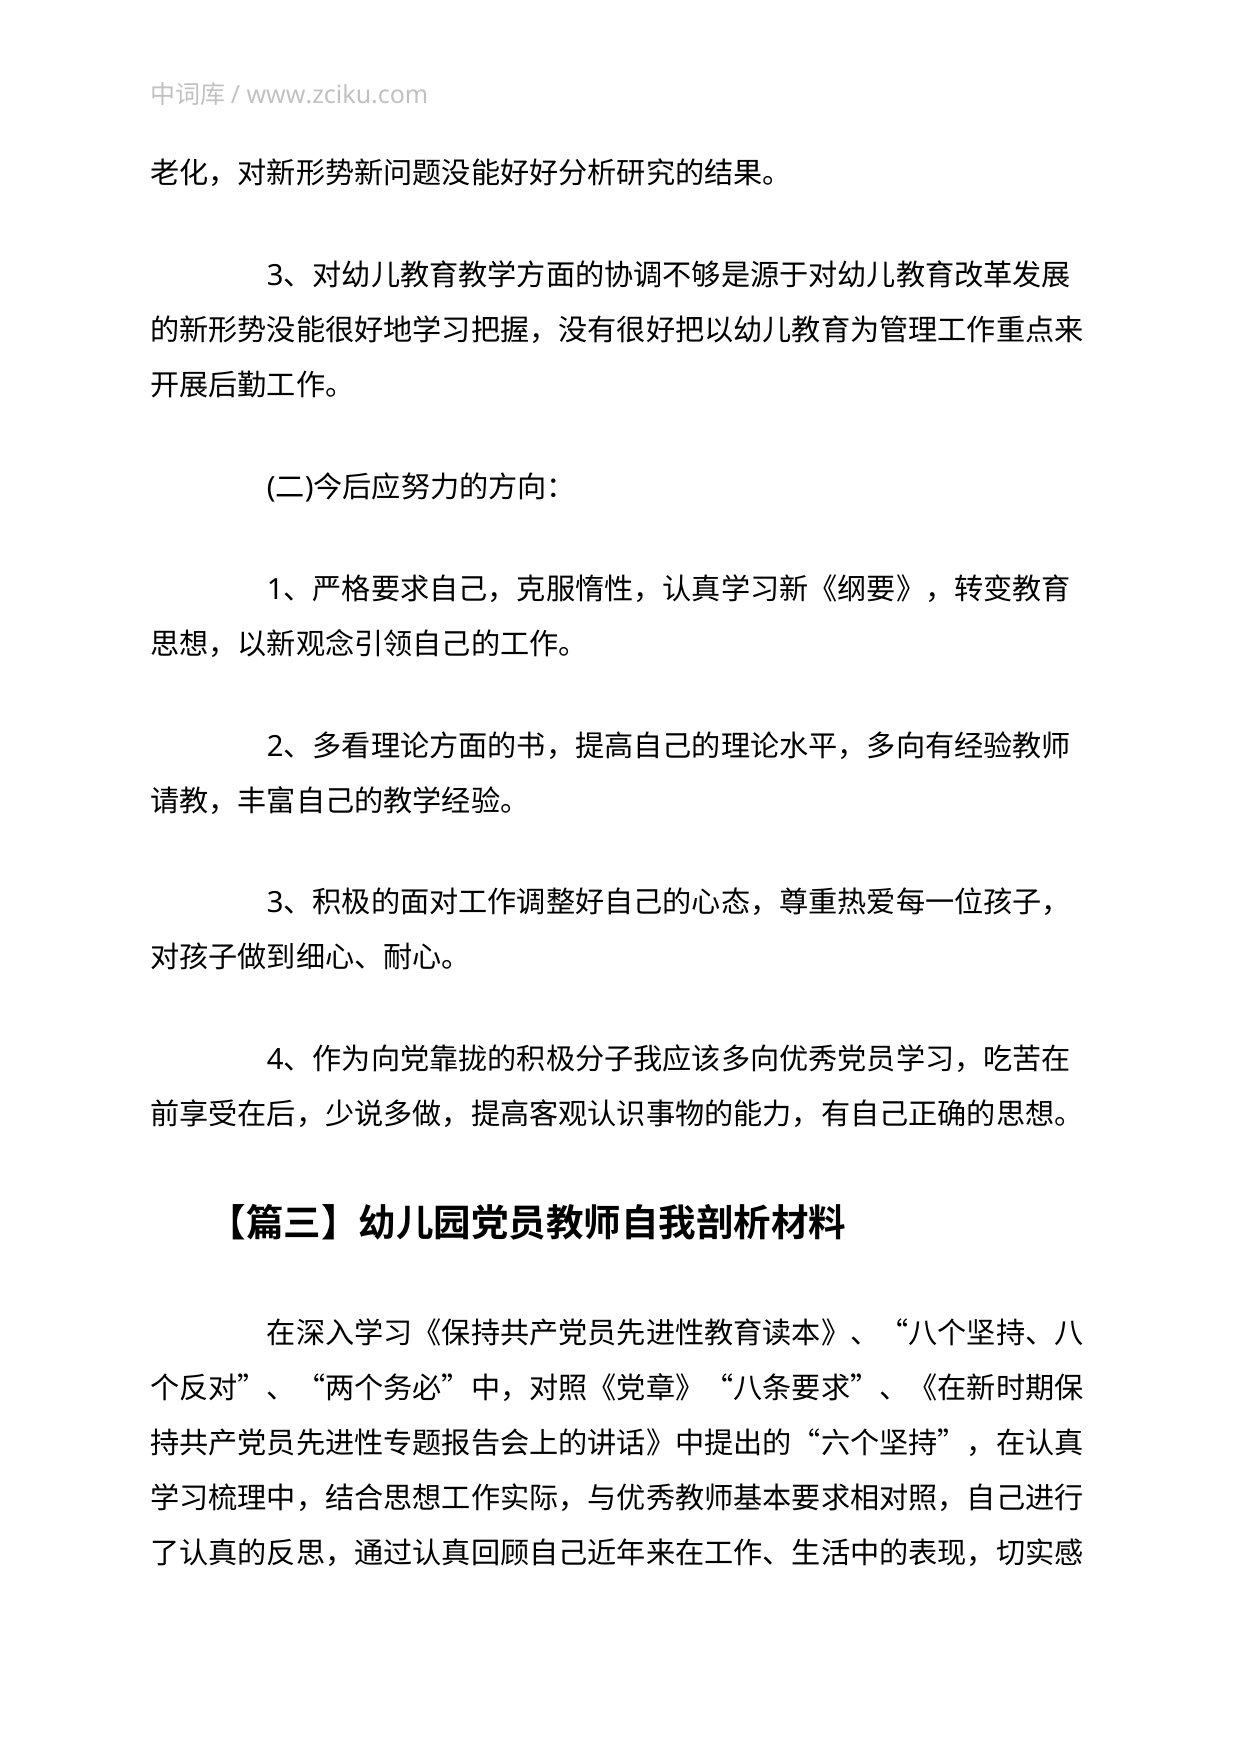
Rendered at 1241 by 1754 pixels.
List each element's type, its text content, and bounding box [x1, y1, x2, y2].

text 3、积极的面对工作调整好自己的心态，尊重热爱每一位孩子，对孩子做到细心、耐心。 [150, 879, 1090, 976]
text 【篇三】幼儿园党员教师自我剖析材料 [150, 1192, 1090, 1247]
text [150, 1310, 1090, 1572]
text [150, 150, 1090, 192]
text (二)今后应努力的方向： [150, 463, 1090, 506]
text 2、多看理论方面的书，提高自己的理论水平，多向有经验教师请教，丰富自己的教学经验。 [150, 722, 1090, 819]
text 1、严格要求自己，克服惰性，认真学习新《纲要》，转变教育思想，以新观念引领自己的工作。 [150, 565, 1090, 663]
text 4、作为向党靠拢的积极分子我应该多向优秀党员学习，吃苦在前享受在后，少说多做，提高客观认识事物的能力，有自己正确的思想。 [150, 1036, 1090, 1133]
text 3、对幼儿教育教学方面的协调不够是源于对幼儿教育改革发展的新形势没能很好地学习把握，没有很好把以幼儿教育为管理工作重点来开展后勤工作。 [150, 252, 1090, 404]
